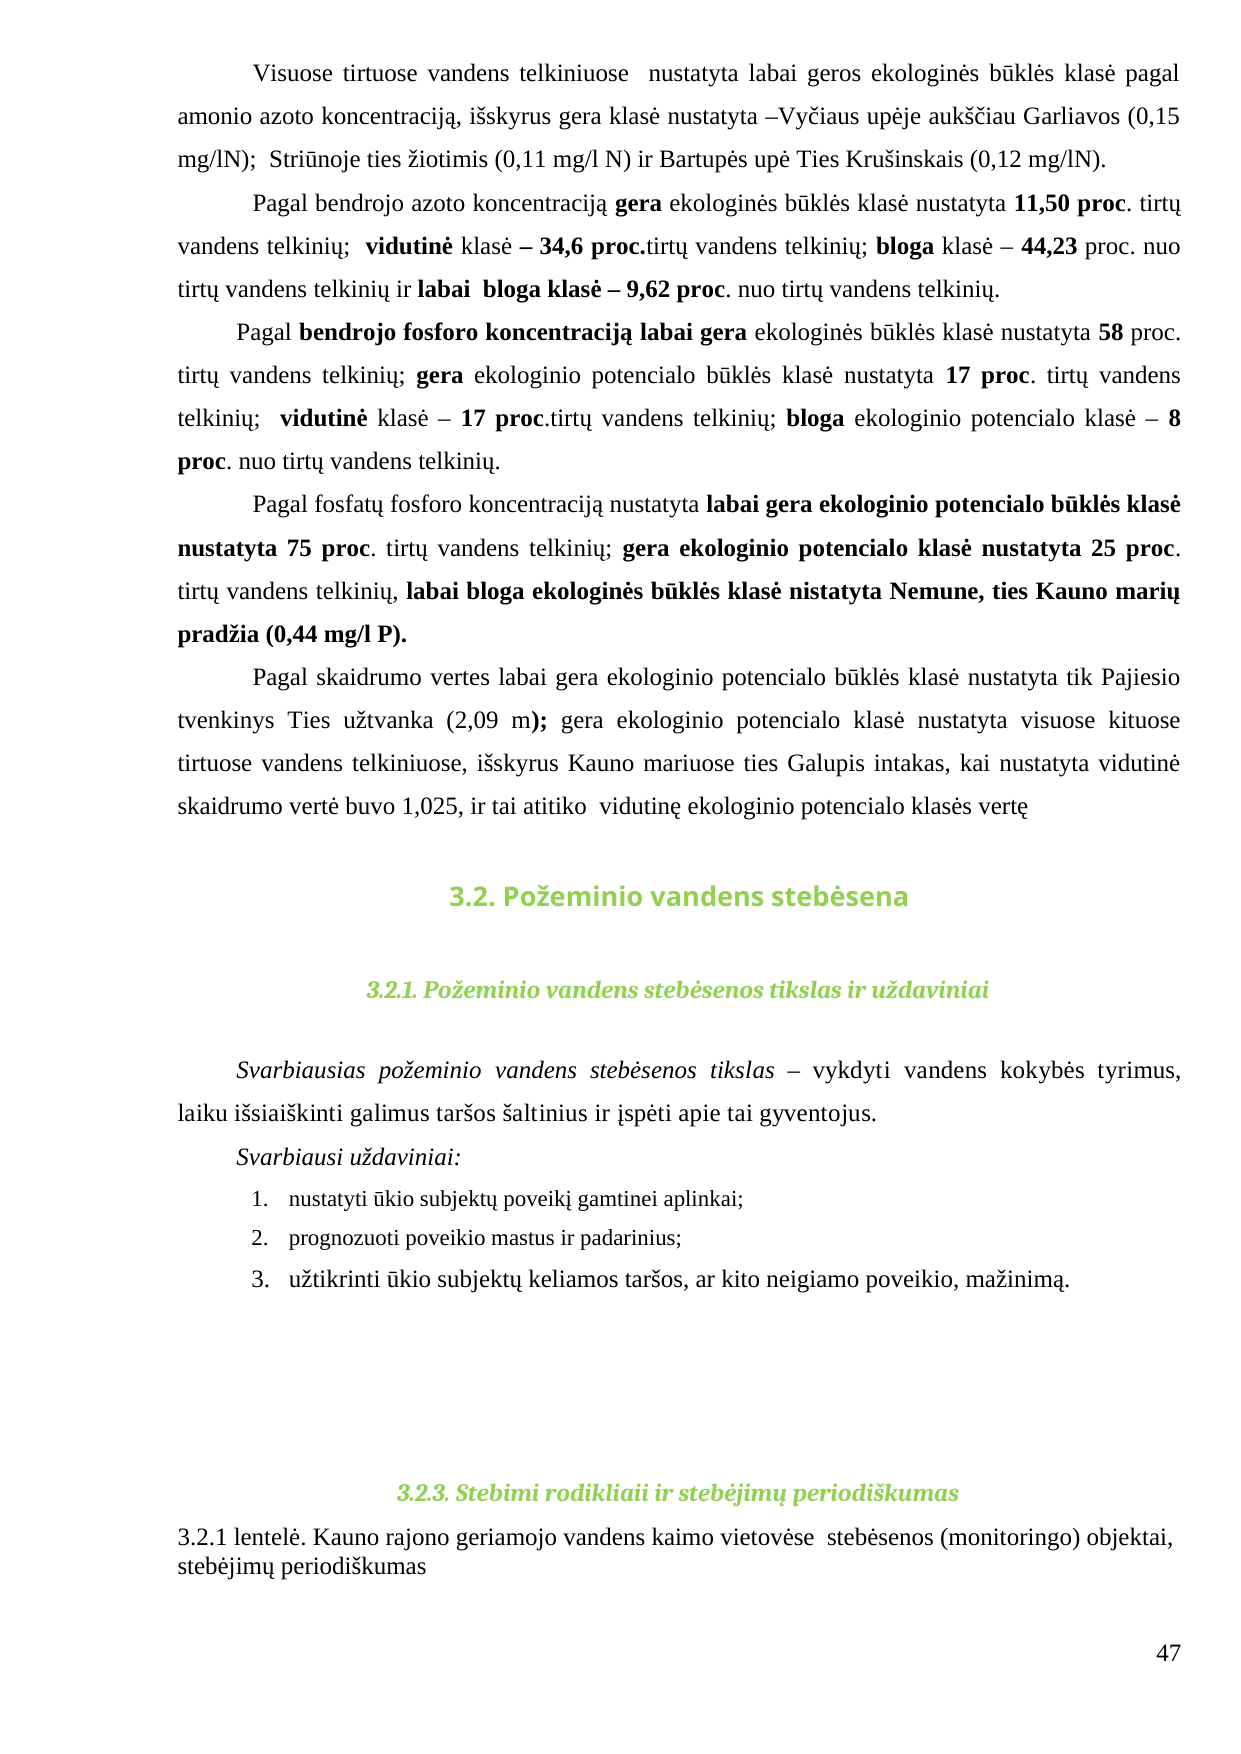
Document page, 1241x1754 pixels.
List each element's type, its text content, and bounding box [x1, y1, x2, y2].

text Pagal fosfatų fosforo koncentraciją nustatyta labai gera ekologinio potencialo būklės klasė nustatyta 75 proc. tirtų vandens telkinių; gera ekologinio potencialo klasė nustatyta 25 proc. tirtų vandens telkinių, labai bloga ekologinės būklės klasė nistatyta Nemune, ties Kauno marių pradžia (0,44 mg/l P). [177, 489, 1181, 648]
text 3.2.1 lentelė. Kauno rajono geriamojo vandens kaimo vietovėse stebėsenos (monitoringo) objektai, stebėjimų periodiškumas [177, 1522, 1181, 1580]
subtitle 3.2. Požeminio vandens stebėsena [177, 878, 1181, 914]
text Pagal bendrojo fosforo koncentraciją labai gera ekologinės būklės klasė nustatyta 58 proc. tirtų vandens telkinių; gera ekologinio potencialo būklės klasė nustatyta 17 proc. tirtų vandens telkinių; vidutinė klasė – 17 proc.tirtų vandens telkinių; bloga ekologinio potencialo klasė – 8 proc. nuo tirtų vandens telkinių. [177, 317, 1181, 475]
text Svarbiausias požeminio vandens stebėsenos tikslas – vykdyti vandens kokybės tyrimus, laiku išsiaiškinti galimus taršos šaltinius ir įspėti apie tai gyventojus. [177, 1055, 1181, 1127]
subtitle 3.2.1. Požeminio vandens stebėsenos tikslas ir uždaviniai [177, 976, 1181, 1005]
text Pagal bendrojo azoto koncentraciją gera ekologinės būklės klasė nustatyta 11,50 proc. tirtų vandens telkinių; vidutinė klasė – 34,6 proc.tirtų vandens telkinių; bloga klasė – 44,23 proc. nuo tirtų vandens telkinių ir labai bloga klasė – 9,62 proc. nuo tirtų vandens telkinių. [177, 188, 1181, 303]
list užtikrinti ūkio subjektų keliamos taršos, ar kito neigiamo poveikio, mažinimą. [251, 1264, 1181, 1292]
subtitle 3.2.3. Stebimi rodikliaii ir stebėjimų periodiškumas [177, 1479, 1181, 1508]
text Svarbiausi uždaviniai: [177, 1142, 1181, 1170]
text Pagal skaidrumo vertes labai gera ekologinio potencialo būklės klasė nustatyta tik Pajiesio tvenkinys Ties užtvanka (2,09 m); gera ekologinio potencialo klasė nustatyta visuose kituose tirtuose vandens telkiniuose, išskyrus Kauno mariuose ties Galupis intakas, kai nustatyta vidutinė skaidrumo vertė buvo 1,025, ir tai atitiko vidutinę ekologinio potencialo klasės vertę [177, 662, 1181, 820]
text Visuose tirtuose vandens telkiniuose nustatyta labai geros ekologinės būklės klasė pagal amonio azoto koncentraciją, išskyrus gera klasė nustatyta –Vyčiaus upėje aukščiau Garliavos (0,15 mg/lN); Striūnoje ties žiotimis (0,11 mg/l N) ir Bartupės upė Ties Krušinskais (0,12 mg/lN). [177, 58, 1181, 173]
list nustatyti ūkio subjektų poveikį gamtinei aplinkai; [251, 1185, 1181, 1211]
list prognozuoti poveikio mastus ir padarinius; [251, 1224, 1181, 1251]
